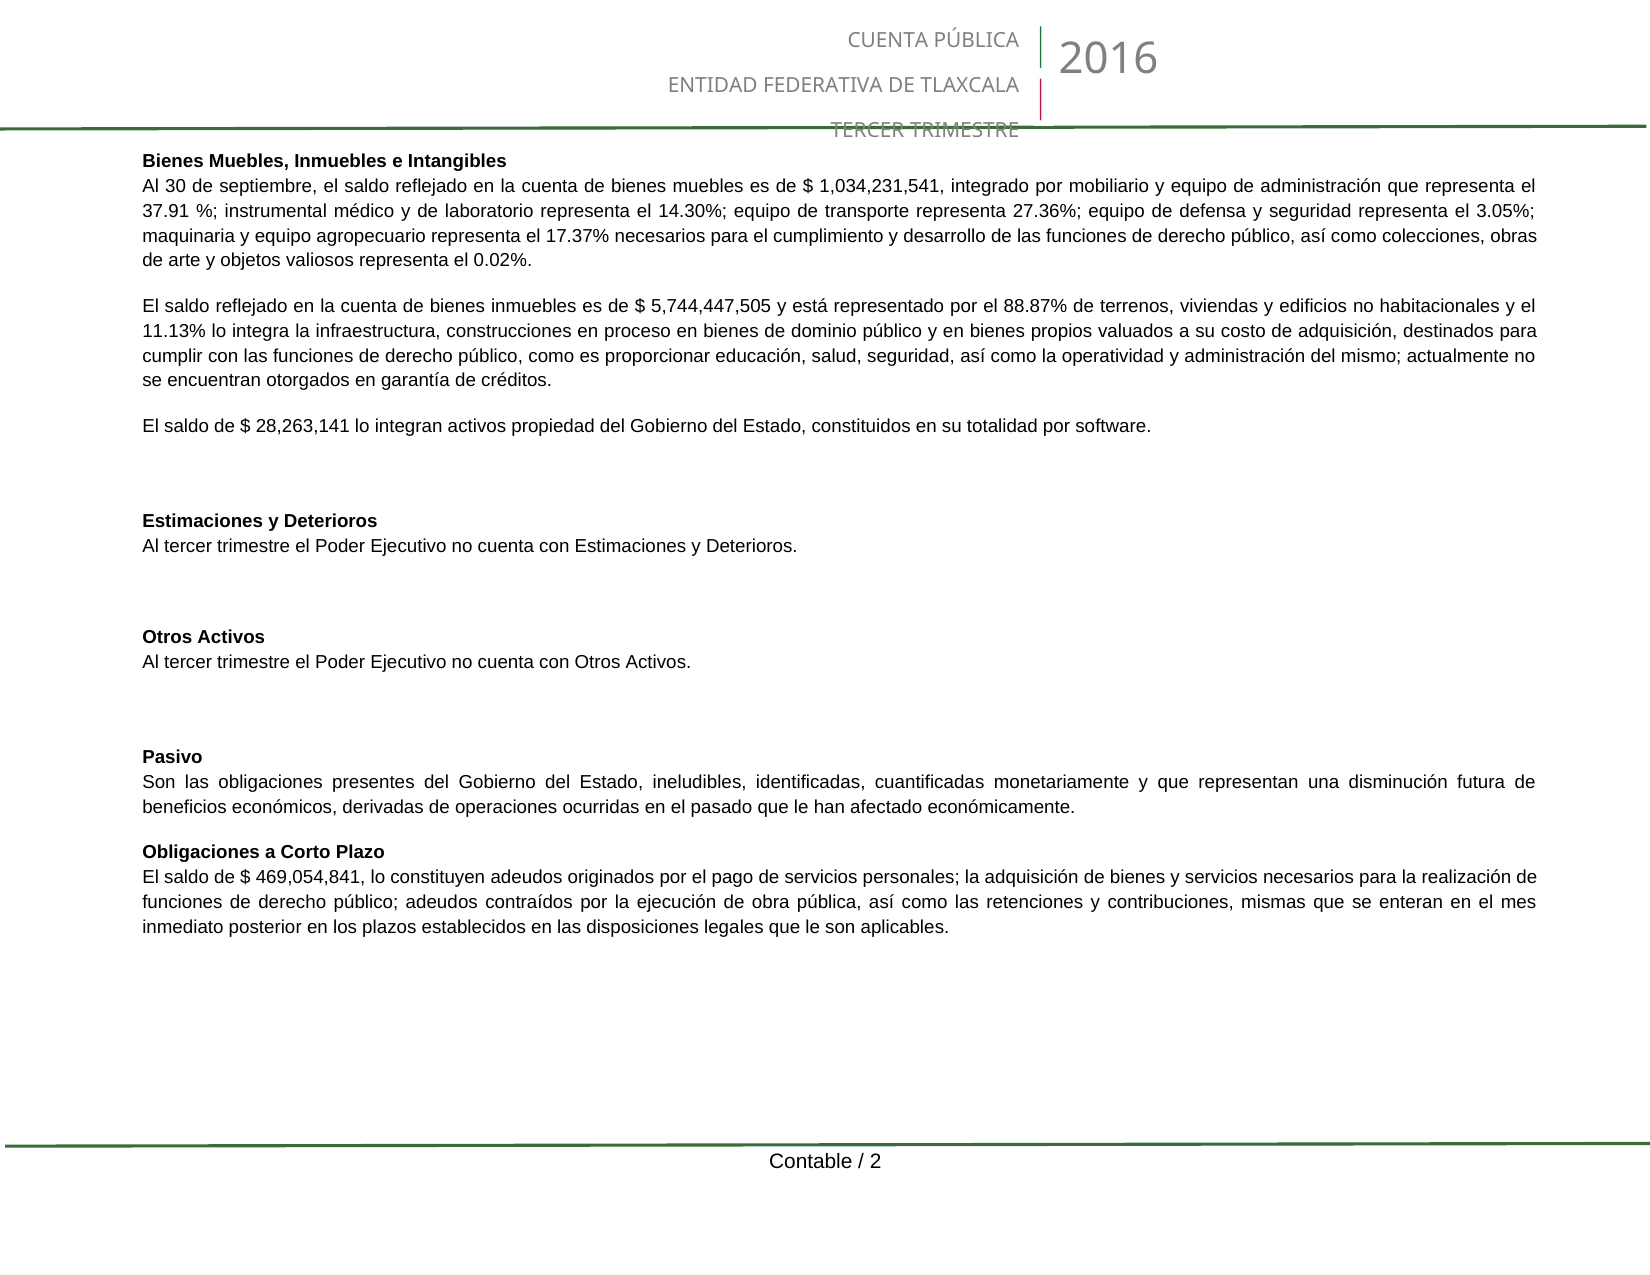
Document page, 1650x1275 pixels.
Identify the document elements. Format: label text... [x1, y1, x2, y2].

text Bienes Muebles, Inmuebles e Intangibles [142, 150, 1537, 172]
text El saldo reflejado en la cuenta de bienes inmuebles es de $ 5,744,447,505 y está representado por el 88.87% de terrenos, viviendas y edificios no habitacionales y el 11.13% lo integra la infraestructura, construcciones en proceso en bienes de dominio público y en bienes propios valuados a su costo de adquisición, destinados para cumplir con las funciones de derecho público, como es proporcionar educación, salud, seguridad, así como la operatividad y administración del mismo; actualmente no se encuentran otorgados en garantía de créditos. [142, 295, 1537, 391]
text Obligaciones a Corto Plazo [142, 841, 1537, 863]
text Otros Activos [142, 626, 1537, 648]
picture [1034, 13, 1054, 126]
text Al 30 de septiembre, el saldo reflejado en la cuenta de bienes muebles es de $ 1,034,231,541, integrado por mobiliario y equipo de administración que representa el 37.91 %; instrumental médico y de laboratorio representa el 14.30%; equipo de transporte representa 27.36%; equipo de defensa y seguridad representa el 3.05%; maquinaria y equipo agropecuario representa el 17.37% necesarios para el cumplimiento y desarrollo de las funciones de derecho público, así como colecciones, obras de arte y objetos valiosos representa el 0.02%. [142, 175, 1537, 271]
text Pasivo [142, 746, 1537, 768]
text El saldo de $ 28,263,141 lo integran activos propiedad del Gobierno del Estado, constituidos en su totalidad por software. [142, 415, 1537, 436]
text Al tercer trimestre el Poder Ejecutivo no cuenta con Otros Activos. [142, 651, 1537, 672]
text Al tercer trimestre el Poder Ejecutivo no cuenta con Estimaciones y Deterioros. [142, 535, 1537, 556]
text El saldo de $ 469,054,841, lo constituyen adeudos originados por el pago de servicios personales; la adquisición de bienes y servicios necesarios para la realización de funciones de derecho público; adeudos contraídos por la ejecución de obra pública, así como las retenciones y contribuciones, mismas que se enteran en el mes inmediato posterior en los plazos establecidos en las disposiciones legales que le son aplicables. [142, 866, 1537, 937]
text Estimaciones y Deterioros [142, 510, 1537, 532]
text Son las obligaciones presentes del Gobierno del Estado, ineludibles, identificadas, cuantificadas monetariamente y que representan una disminución futura de beneficios económicos, derivadas de operaciones ocurridas en el pasado que le han afectado económicamente. [142, 771, 1537, 817]
